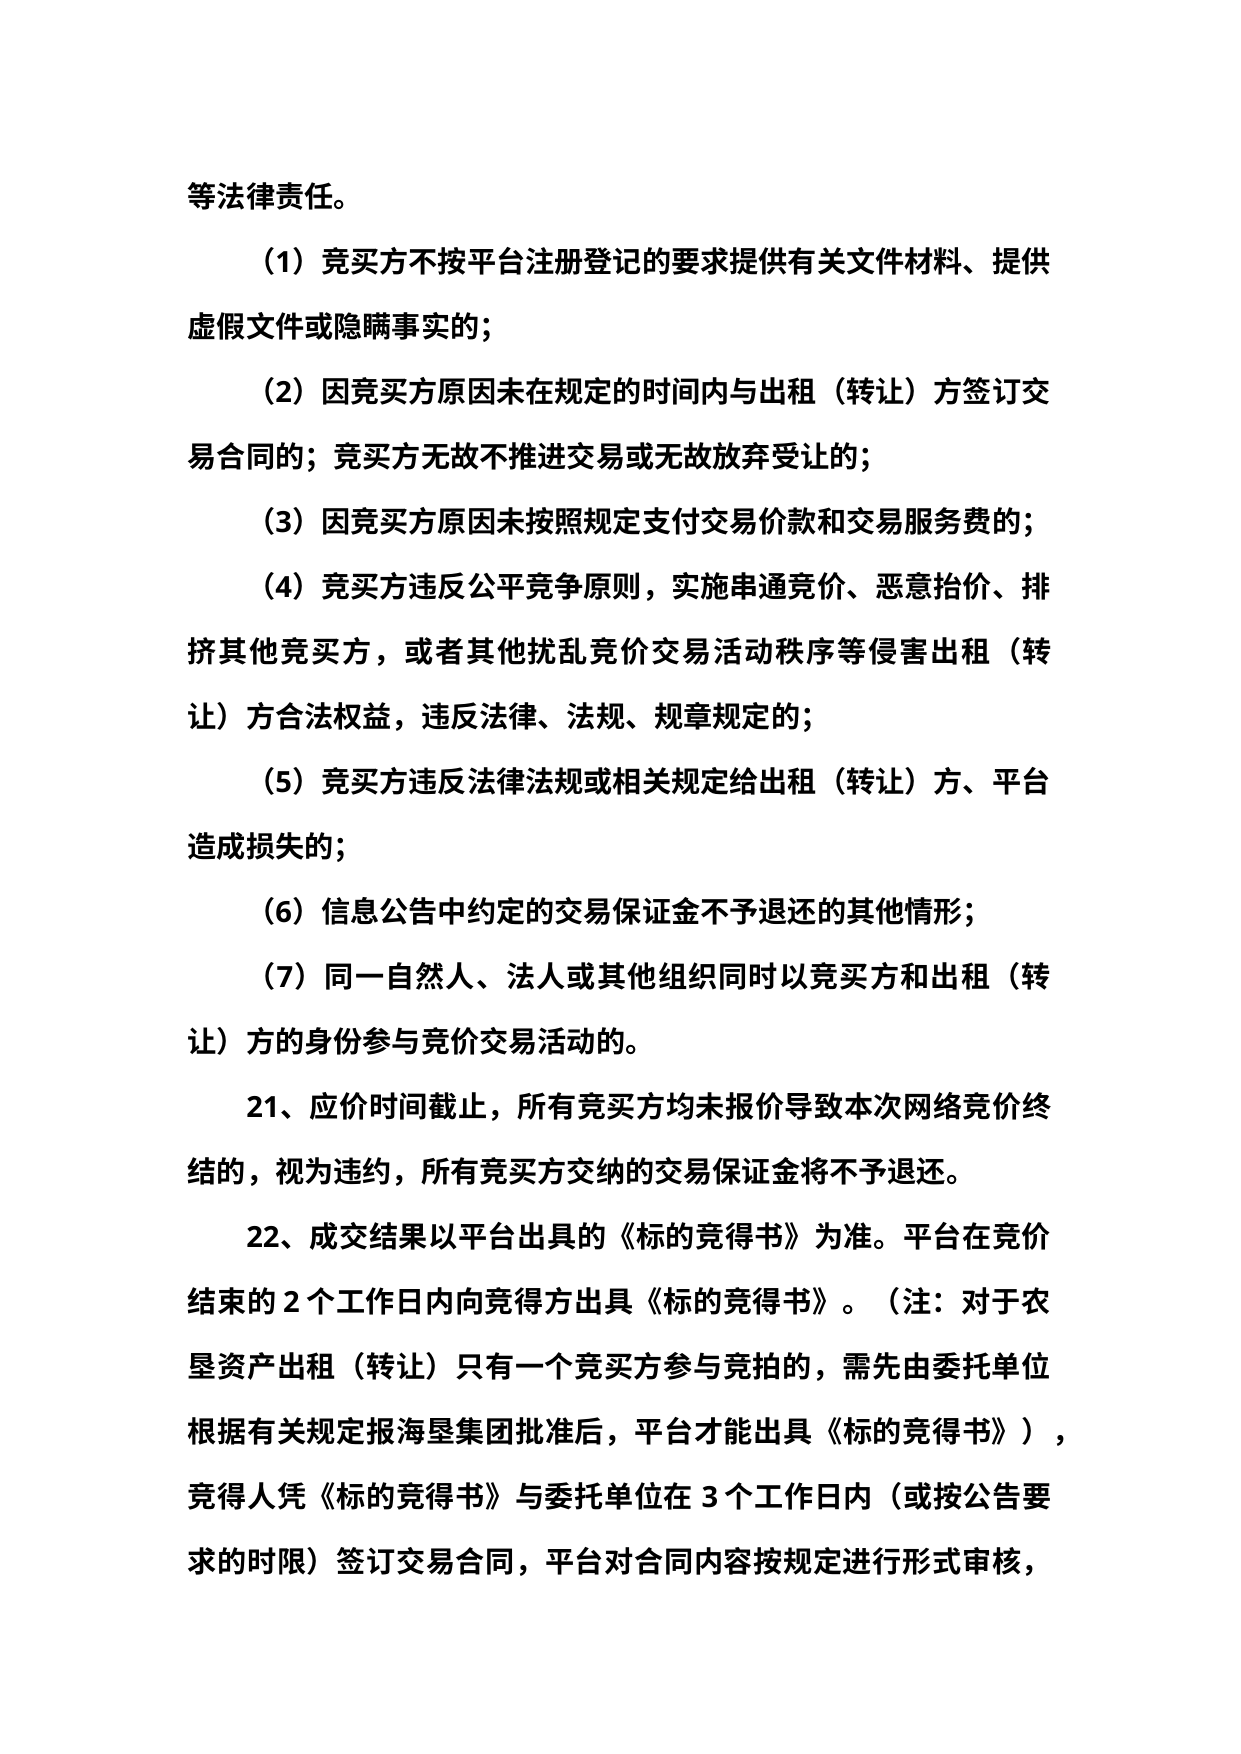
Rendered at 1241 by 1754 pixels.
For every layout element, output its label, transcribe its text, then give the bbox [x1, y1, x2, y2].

text （5）竞买方违反法律法规或相关规定给出租（转让）方、平台造成损失的； [187, 747, 1053, 877]
text （1）竞买方不按平台注册登记的要求提供有关文件材料、提供虚假文件或隐瞒事实的； [187, 227, 1053, 357]
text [187, 162, 1053, 227]
text （4）竞买方违反公平竞争原则，实施串通竞价、恶意抬价、排挤其他竞买方，或者其他扰乱竞价交易活动秩序等侵害出租（转让）方合法权益，违反法律、法规、规章规定的； [187, 552, 1053, 747]
text （3）因竞买方原因未按照规定支付交易价款和交易服务费的； [187, 487, 1053, 552]
text （6）信息公告中约定的交易保证金不予退还的其他情形； [187, 877, 1053, 942]
text 21、应价时间截止，所有竞买方均未报价导致本次网络竞价终结的，视为违约，所有竞买方交纳的交易保证金将不予退还。 [187, 1072, 1053, 1202]
text （2）因竞买方原因未在规定的时间内与出租（转让）方签订交易合同的；竞买方无故不推进交易或无故放弃受让的； [187, 357, 1053, 487]
text （7）同一自然人、法人或其他组织同时以竞买方和出租（转让）方的身份参与竞价交易活动的。 [187, 942, 1053, 1072]
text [187, 1202, 1053, 1592]
